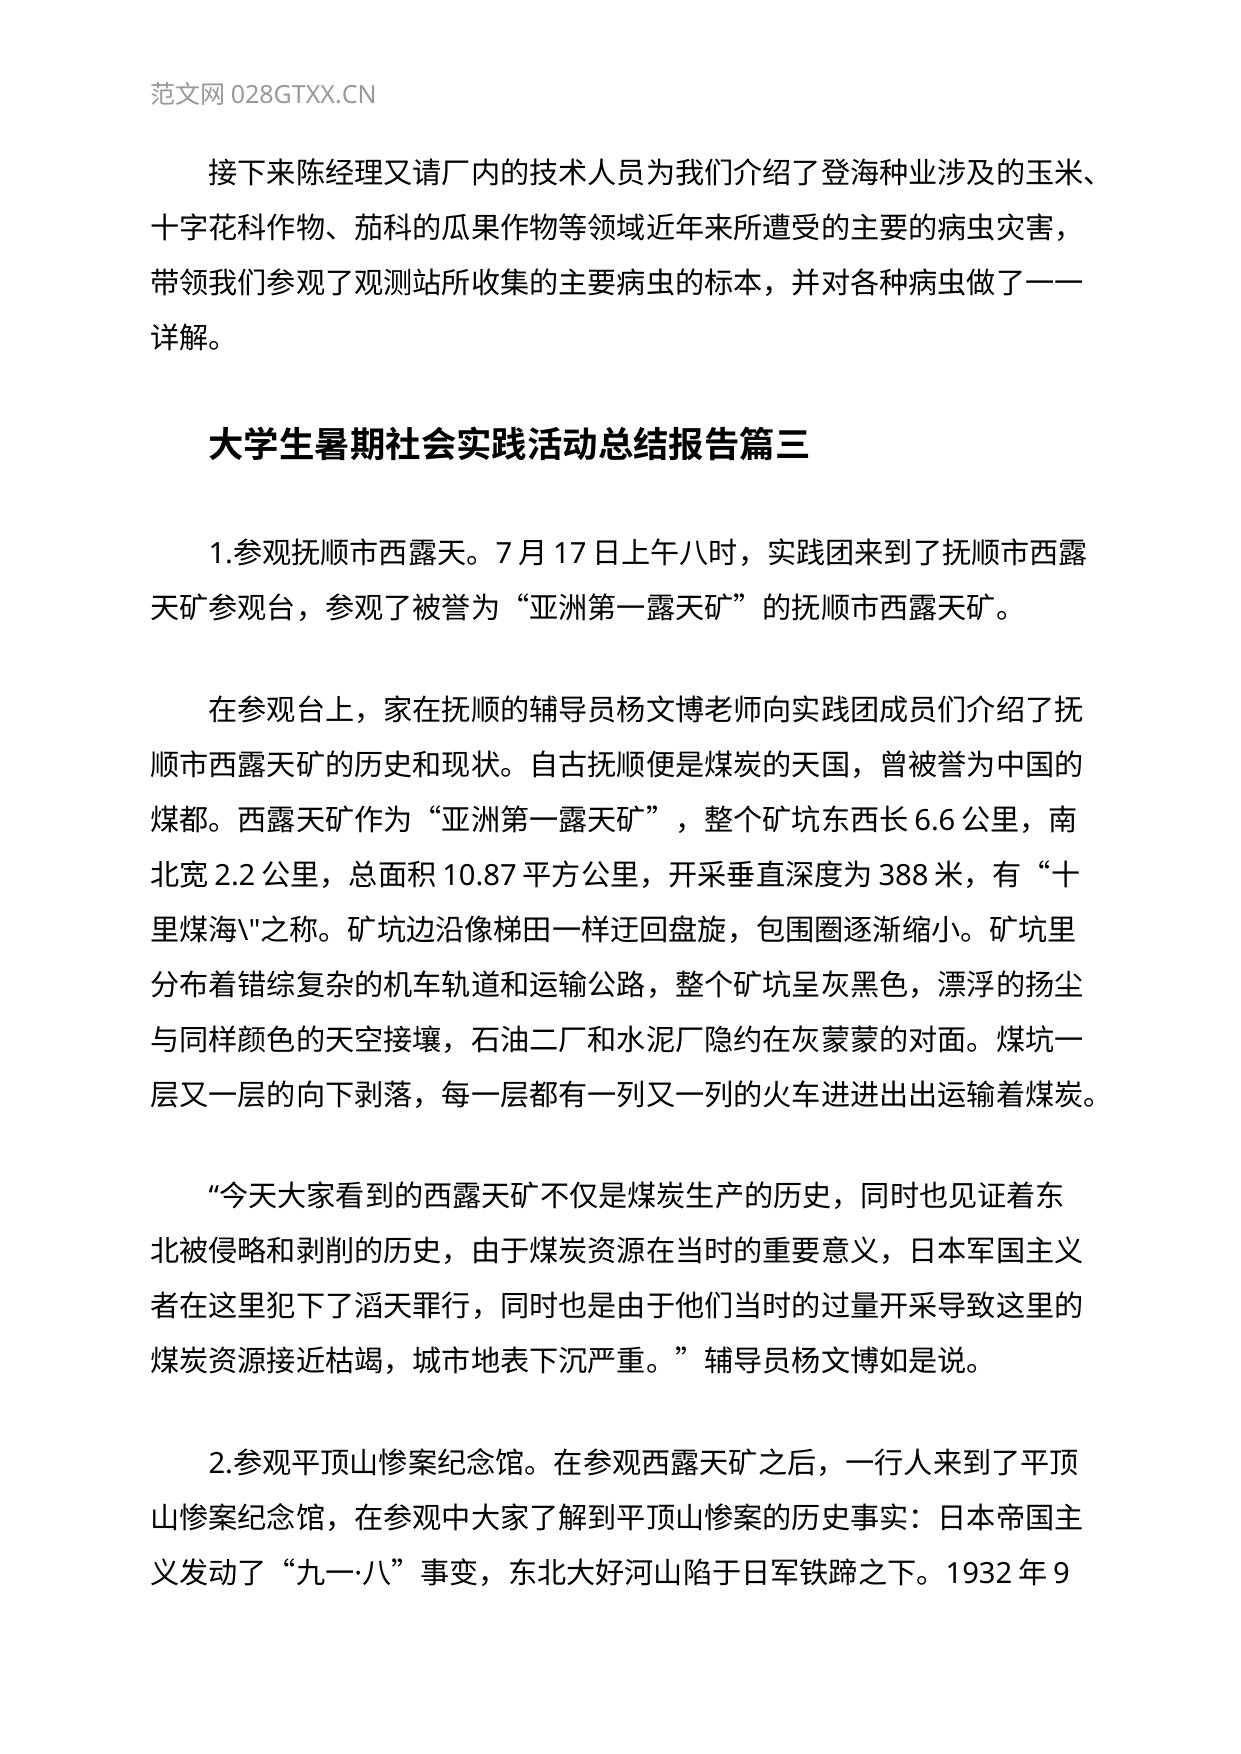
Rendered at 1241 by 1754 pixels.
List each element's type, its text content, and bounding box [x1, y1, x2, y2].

text 接下来陈经理又请厂内的技术人员为我们介绍了登海种业涉及的玉米、十字花科作物、茄科的瓜果作物等领域近年来所遭受的主要的病虫灾害，带领我们参观了观测站所收集的主要病虫的标本，并对各种病虫做了一一详解。 [150, 150, 1090, 357]
text 大学生暑期社会实践活动总结报告篇三 [150, 416, 1090, 468]
text 1.参观抚顺市西露天。7月17日上午八时，实践团来到了抚顺市西露天矿参观台，参观了被誉为“亚洲第一露天矿”的抚顺市西露天矿。 [150, 530, 1090, 627]
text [150, 1439, 1090, 1592]
text 在参观台上，家在抚顺的辅导员杨文博老师向实践团成员们介绍了抚顺市西露天矿的历史和现状。自古抚顺便是煤炭的天国，曾被誉为中国的煤都。西露天矿作为“亚洲第一露天矿”，整个矿坑东西长6.6公里，南北宽2.2公里，总面积10.87平方公里，开采垂直深度为388米，有“十里煤海\"之称。矿坑边沿像梯田一样迂回盘旋，包围圈逐渐缩小。矿坑里分布着错综复杂的机车轨道和运输公路，整个矿坑呈灰黑色，漂浮的扬尘与同样颜色的天空接壤，石油二厂和水泥厂隐约在灰蒙蒙的对面。煤坑一层又一层的向下剥落，每一层都有一列又一列的火车进进出出运输着煤炭。 [150, 687, 1090, 1113]
text “今天大家看到的西露天矿不仅是煤炭生产的历史，同时也见证着东北被侵略和剥削的历史，由于煤炭资源在当时的重要意义，日本军国主义者在这里犯下了滔天罪行，同时也是由于他们当时的过量开采导致这里的煤炭资源接近枯竭，城市地表下沉严重。”辅导员杨文博如是说。 [150, 1173, 1090, 1380]
